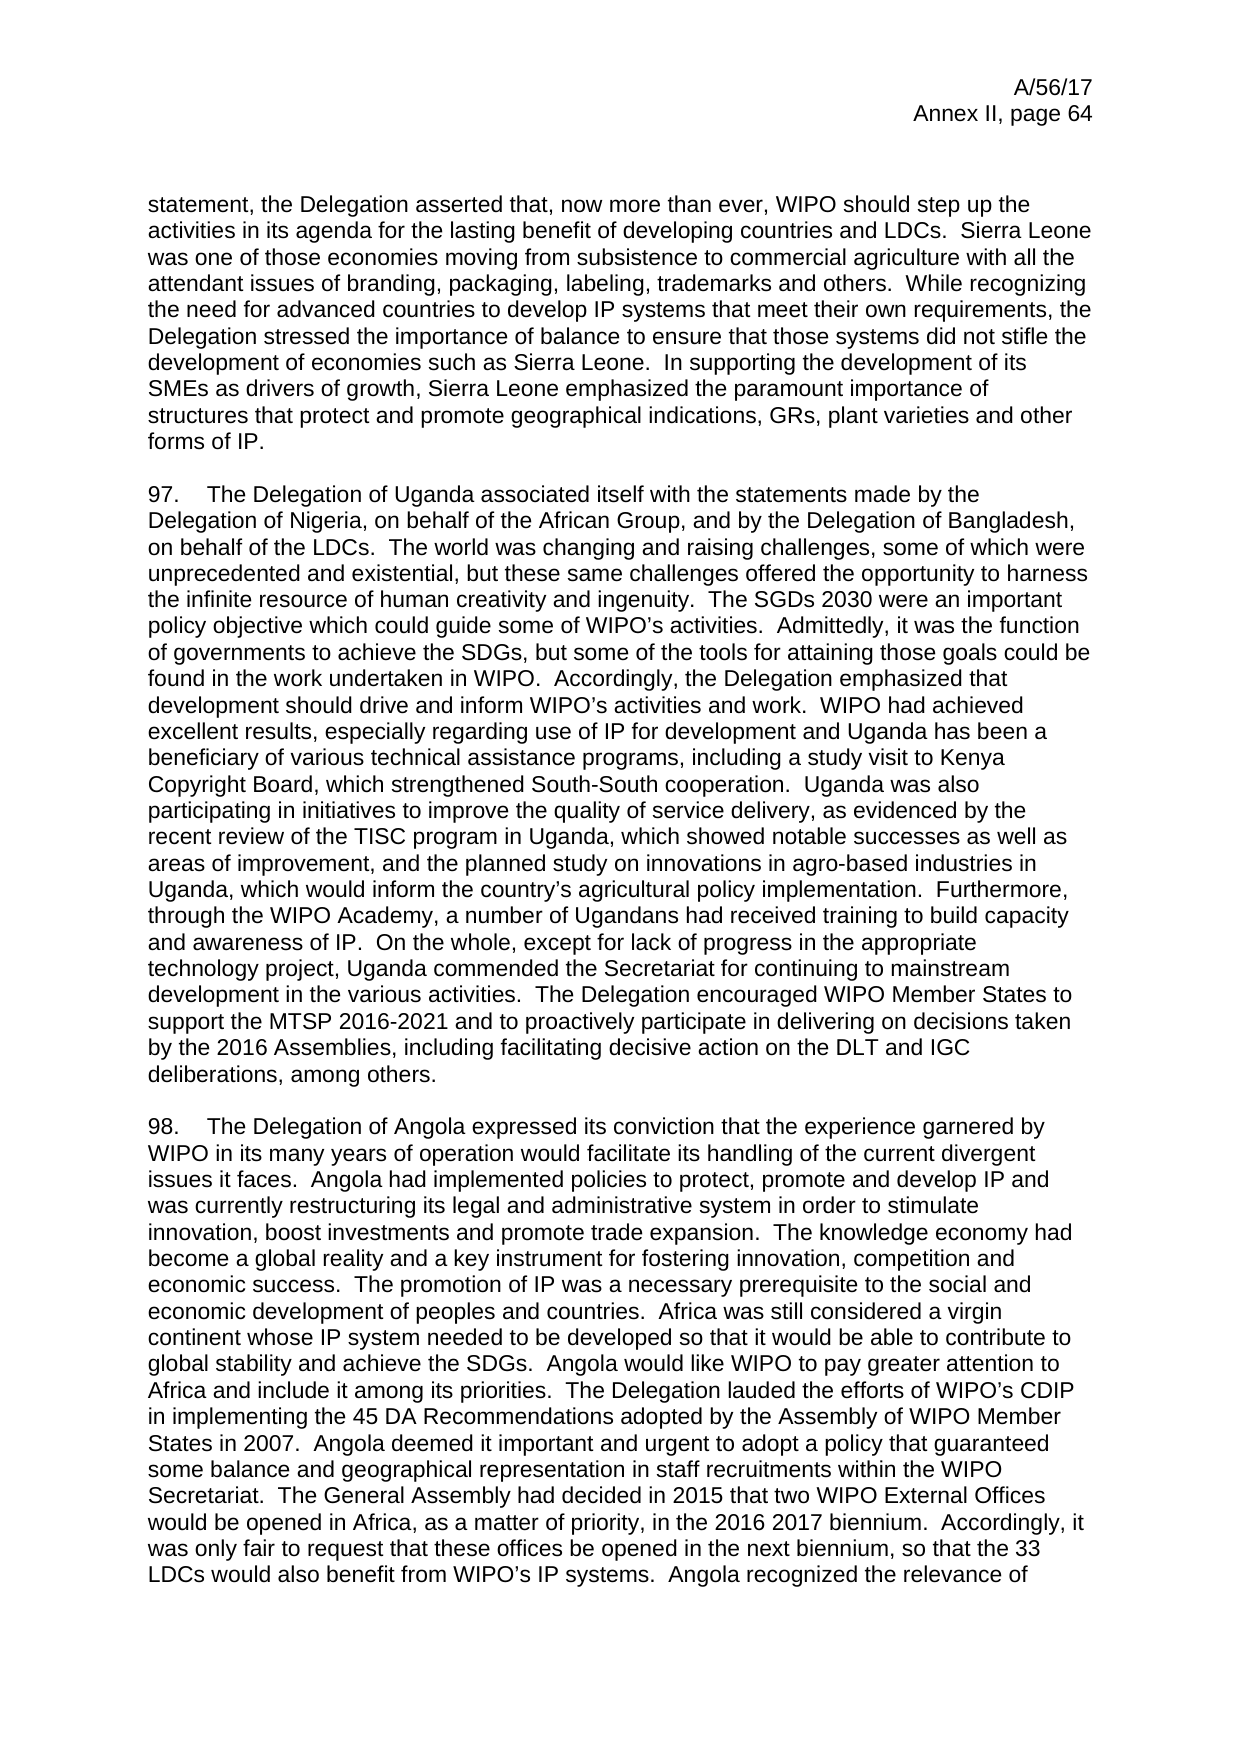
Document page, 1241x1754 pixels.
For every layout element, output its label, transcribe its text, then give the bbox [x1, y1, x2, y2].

text The Delegation of Uganda associated itself with the statements made by the Delegation of Nigeria, on behalf of the African Group, and by the Delegation of Bangladesh, on behalf of the LDCs. The world was changing and raising challenges, some of which were unprecedented and existential, but these same challenges offered the opportunity to harness the infinite resource of human creativity and ingenuity. The SGDs 2030 were an important policy objective which could guide some of WIPO’s activities. Admittedly, it was the function of governments to achieve the SDGs, but some of the tools for attaining those goals could be found in the work undertaken in WIPO. Accordingly, the Delegation emphasized that development should drive and inform WIPO’s activities and work. WIPO had achieved excellent results, especially regarding use of IP for development and Uganda has been a beneficiary of various technical assistance programs, including a study visit to Kenya Copyright Board, which strengthened South-South cooperation. Uganda was also participating in initiatives to improve the quality of service delivery, as evidenced by the recent review of the TISC program in Uganda, which showed notable successes as well as areas of improvement, and the planned study on innovations in agro-based industries in Uganda, which would inform the country’s agricultural policy implementation. Furthermore, through the WIPO Academy, a number of Ugandans had received training to build capacity and awareness of IP. On the whole, except for lack of progress in the appropriate technology project, Uganda commended the Secretariat for continuing to mainstream development in the various activities. The Delegation encouraged WIPO Member States to support the MTSP 2016-2021 and to proactively participate in delivering on decisions taken by the 2016 Assemblies, including facilitating decisive action on the DLT and IGC deliberations, among others. [148, 481, 1093, 1087]
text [148, 1113, 1093, 1588]
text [148, 191, 1093, 454]
